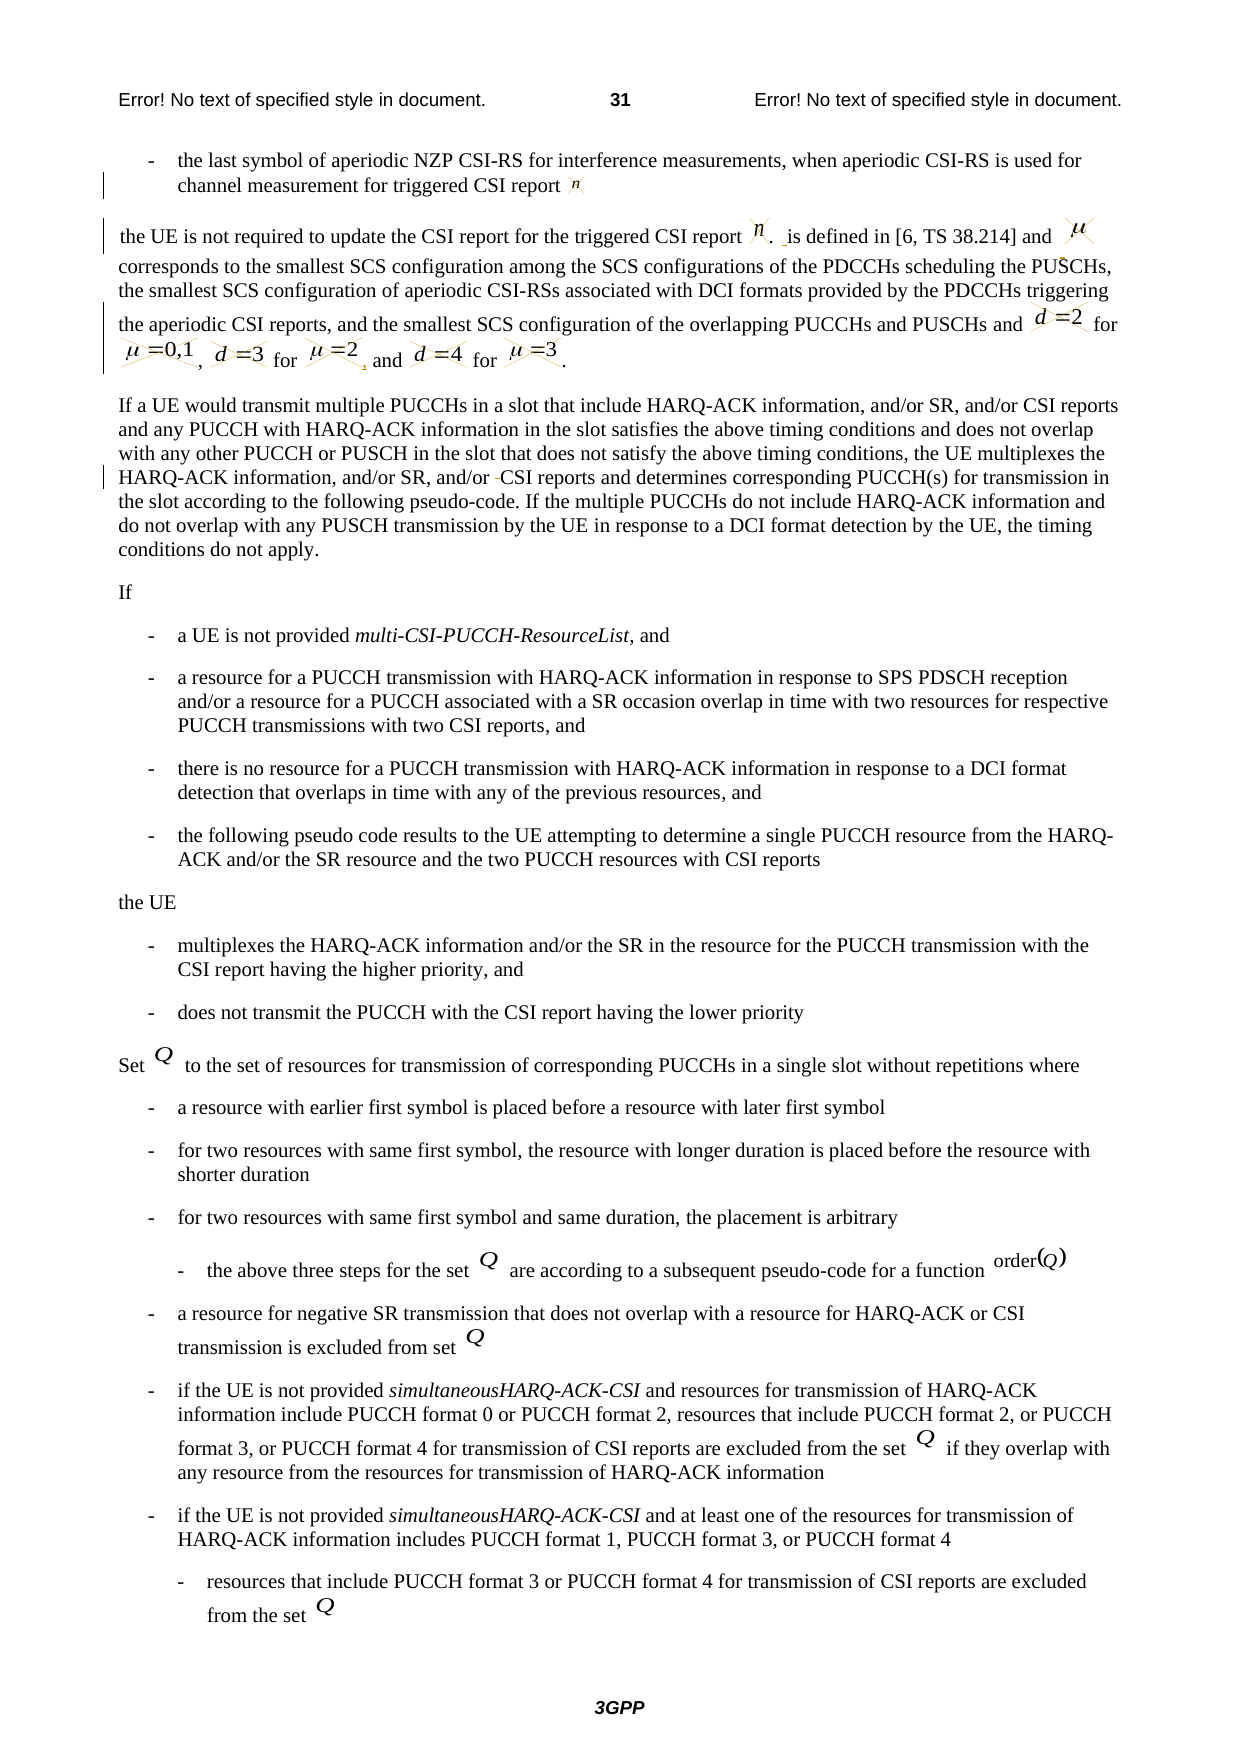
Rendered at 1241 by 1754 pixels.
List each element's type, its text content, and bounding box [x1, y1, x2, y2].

text If [118, 580, 1122, 604]
text - there is no resource for a PUCCH transmission with HARQ-ACK information in response to a DCI format detection that overlaps in time with any of the previous resources, and [148, 756, 1122, 804]
text - a resource for negative SR transmission that does not overlap with a resource for HARQ-ACK or CSI transmission is excluded from set [148, 1301, 1122, 1359]
text - multiplexes the HARQ-ACK information and/or the SR in the resource for the PUCCH transmission with the CSI report having the higher priority, and [148, 933, 1122, 981]
text - if the UE is not provided simultaneousHARQ-ACK-CSI and at least one of the resources for transmission of HARQ-ACK information includes PUCCH format 1, PUCCH format 3, or PUCCH format 4 [148, 1502, 1122, 1551]
text - the last symbol of aperiodic NZP CSI-RS for interference measurements, when aperiodic CSI-RS is used for channel measurement for triggered CSI report [148, 147, 1122, 199]
text - a resource with earlier first symbol is placed before a resource with later first symbol [148, 1095, 1122, 1119]
text - for two resources with same first symbol, the resource with longer duration is placed before the resource with shorter duration [148, 1138, 1122, 1186]
text - a UE is not provided multi-CSI-PUCCH-ResourceList, and [148, 622, 1122, 647]
text - for two resources with same first symbol and same duration, the placement is arbitrary [148, 1205, 1122, 1229]
text - the following pseudo code results to the UE attempting to determine a single PUCCH resource from the HARQ-ACK and/or the SR resource and the two PUCCH resources with CSI reports [148, 823, 1122, 871]
text - resources that include PUCCH format 3 or PUCCH format 4 for transmission of CSI reports are excluded from the set [177, 1569, 1122, 1627]
text the UE [118, 890, 1122, 914]
text the UE is not required to update the CSI report for the triggered CSI report . is defined in [6, TS 38.214] and corresponds to the smallest SCS configuration among the SCS configurations of the PDCCHs scheduling the PUSCHs, the smallest SCS configuration of aperiodic CSI-RSs associated with DCI formats provided by the PDCCHs triggering the aperiodic CSI reports, and the smallest SCS configuration of the overlapping PUCCHs and PUSCHs and for , for and for . [118, 218, 1122, 374]
text - the above three steps for the set are according to a subsequent pseudo-code for a function [177, 1248, 1122, 1282]
text - if the UE is not provided simultaneousHARQ-ACK-CSI and resources for transmission of HARQ-ACK information include PUCCH format 0 or PUCCH format 2, resources that include PUCCH format 2, or PUCCH format 3, or PUCCH format 4 for transmission of CSI reports are excluded from the set if they overlap with any resource from the resources for transmission of HARQ-ACK information [148, 1377, 1122, 1484]
text - does not transmit the PUCCH with the CSI report having the lower priority [148, 1000, 1122, 1024]
text Set to the set of resources for transmission of corresponding PUCCHs in a single slot without repetitions where [118, 1042, 1122, 1077]
text If a UE would transmit multiple PUCCHs in a slot that include HARQ-ACK information, and/or SR, and/or CSI reports and any PUCCH with HARQ-ACK information in the slot satisfies the above timing conditions and does not overlap with any other PUCCH or PUSCH in the slot that does not satisfy the above timing conditions, the UE multiplexes the HARQ-ACK information, and/or SR, and/or CSI reports and determines corresponding PUCCH(s) for transmission in the slot according to the following pseudo-code. If the multiple PUCCHs do not include HARQ-ACK information and do not overlap with any PUSCH transmission by the UE in response to a DCI format detection by the UE, the timing conditions do not apply. [118, 392, 1122, 561]
text - a resource for a PUCCH transmission with HARQ-ACK information in response to SPS PDSCH reception and/or a resource for a PUCCH associated with a SR occasion overlap in time with two resources for respective PUCCH transmissions with two CSI reports, and [148, 665, 1122, 737]
